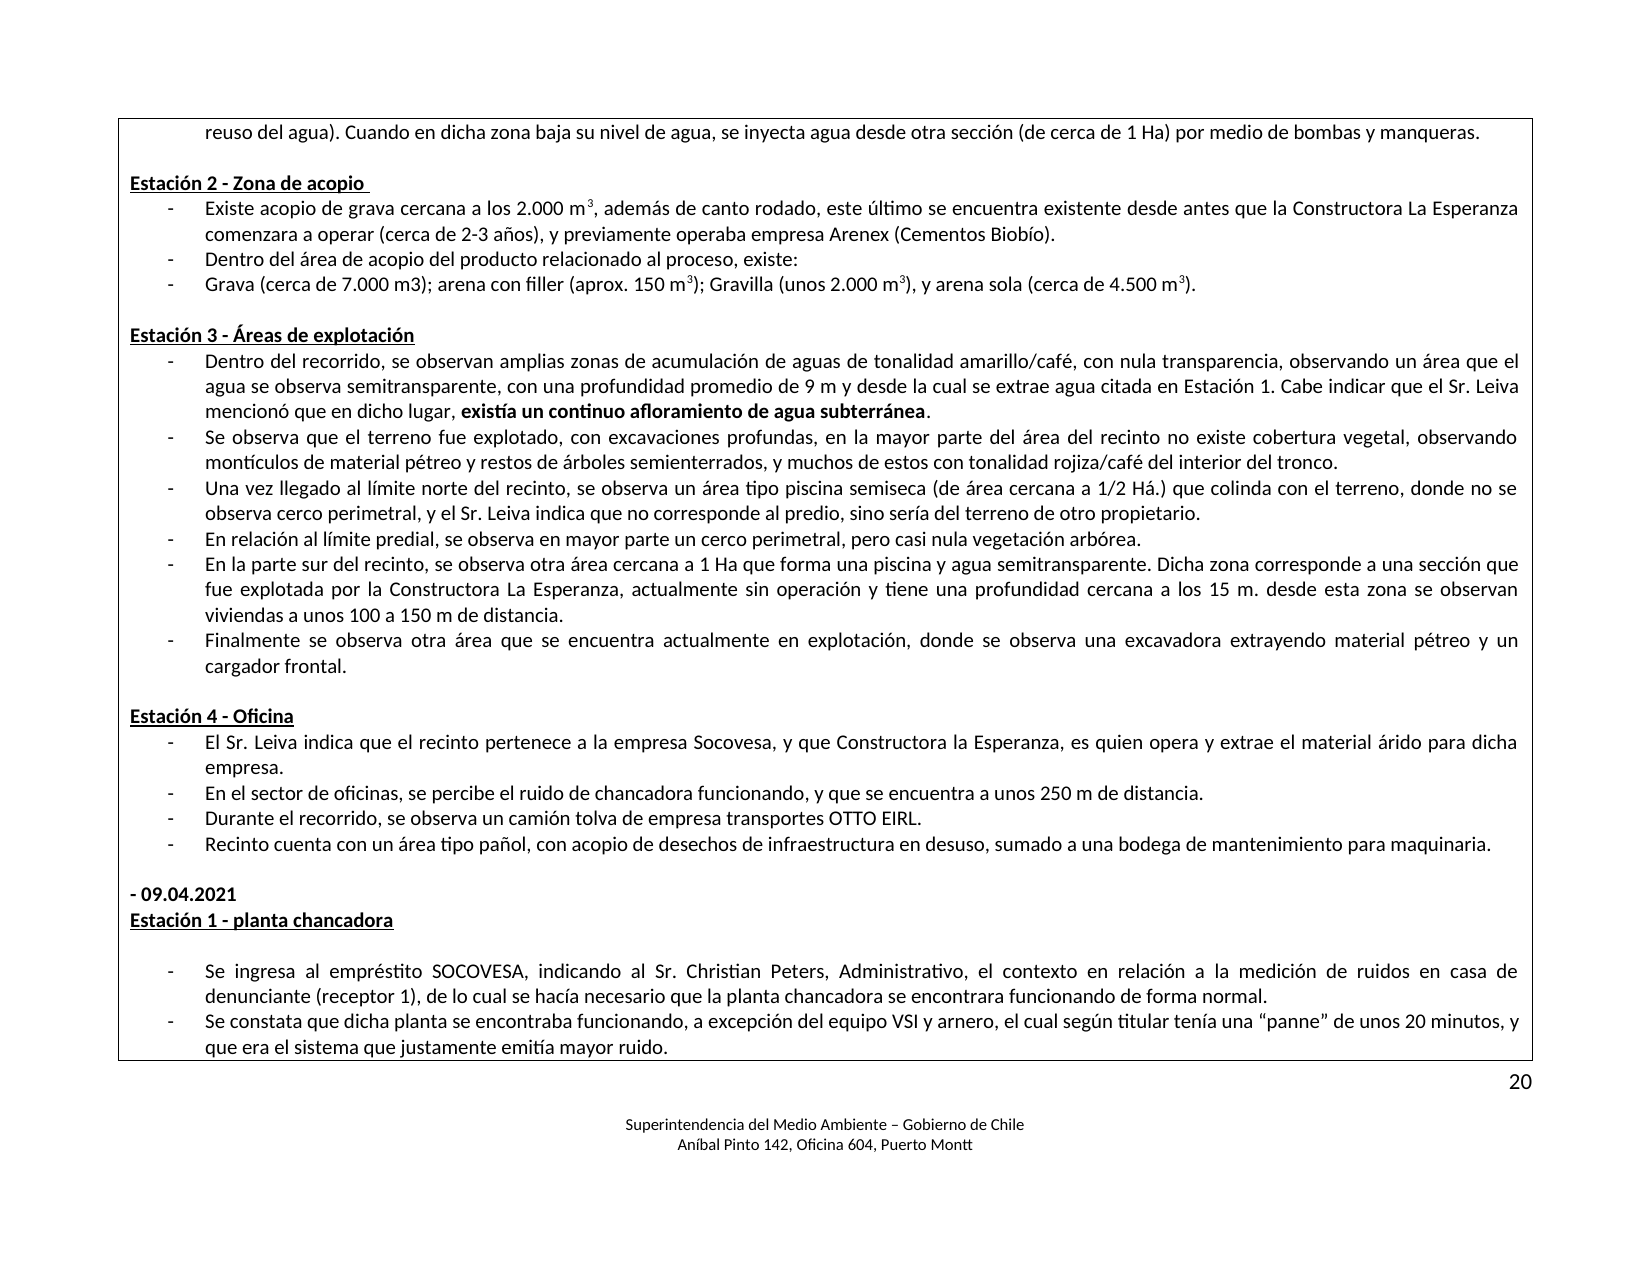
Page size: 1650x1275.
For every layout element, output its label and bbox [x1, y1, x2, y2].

table_cell [119, 119, 1532, 1059]
